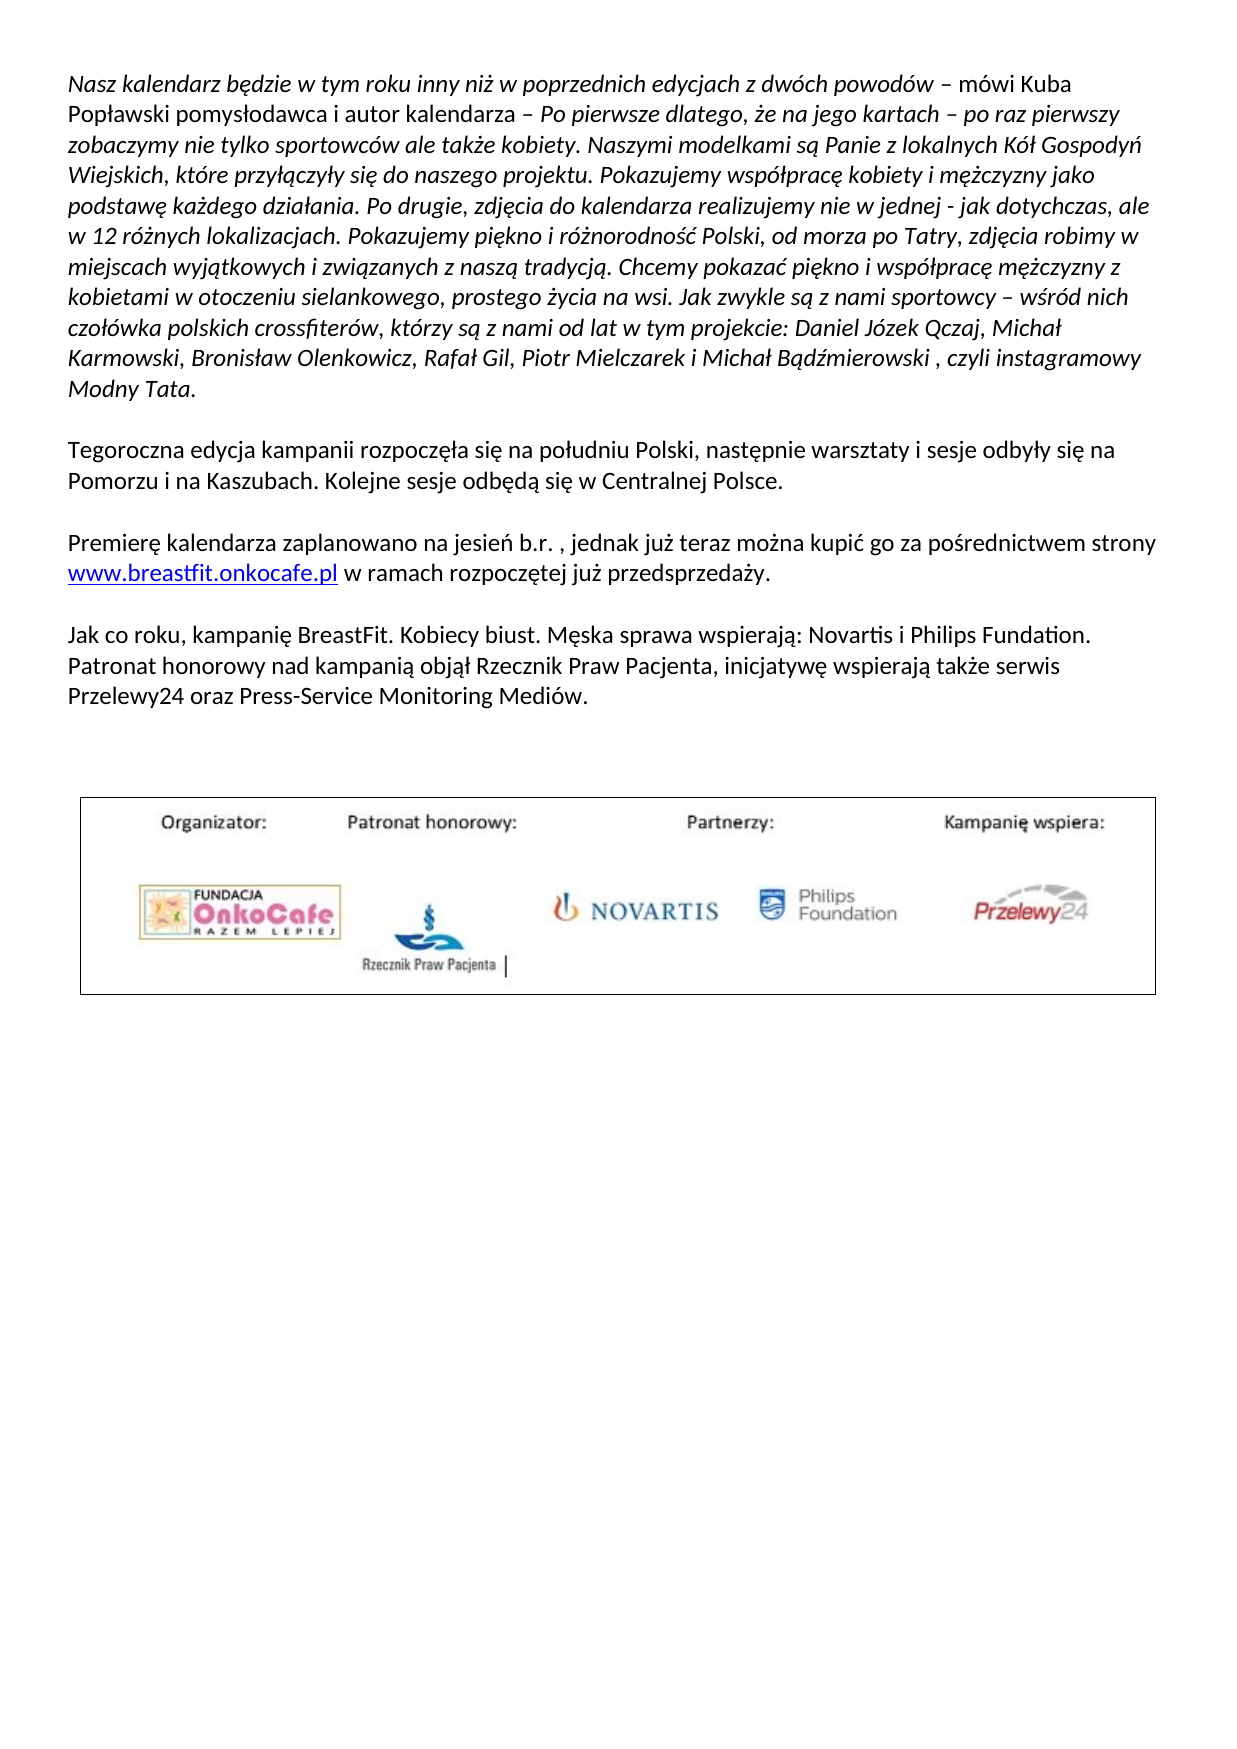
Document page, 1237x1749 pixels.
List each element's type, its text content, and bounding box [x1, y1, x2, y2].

text Nasz kalendarz będzie w tym roku inny niż w poprzednich edycjach z dwóch powodów – mówi Kuba Popławski pomysłodawca i autor kalendarza – Po pierwsze dlatego, że na jego kartach – po raz pierwszy zobaczymy nie tylko sportowców ale także kobiety. Naszymi modelkami są Panie z lokalnych Kół Gospodyń Wiejskich, które przyłączyły się do naszego projektu. Pokazujemy współpracę kobiety i mężczyzny jako podstawę każdego działania. Po drugie, zdjęcia do kalendarza realizujemy nie w jednej - jak dotychczas, ale w 12 różnych lokalizacjach. Pokazujemy piękno i różnorodność Polski, od morza po Tatry, zdjęcia robimy w miejscach wyjątkowych i związanych z naszą tradycją. Chcemy pokazać piękno i współpracę mężczyzny z kobietami w otoczeniu sielankowego, prostego życia na wsi. Jak zwykle są z nami sportowcy – wśród nich czołówka polskich crossfiterów, którzy są z nami od lat w tym projekcie: Daniel Józek Qczaj, Michał Karmowski, Bronisław Olenkowicz, Rafał Gil, Piotr Mielczarek i Michał Bądźmierowski , czyli instagramowy Modny Tata. [68, 68, 1169, 403]
text Premierę kalendarza zaplanowano na jesień b.r. , jednak już teraz można kupić go za pośrednictwem strony www.breastfit.onkocafe.pl w ramach rozpoczętej już przedsprzedaży. [68, 527, 1169, 588]
text Jak co roku, kampanię BreastFit. Kobiecy biust. Męska sprawa wspierają: Novartis i Philips Fundation. Patronat honorowy nad kampanią objął Rzecznik Praw Pacjenta, inicjatywę wspierają także serwis Przelewy24 oraz Press-Service Monitoring Mediów. [68, 619, 1169, 711]
picture [81, 798, 1155, 994]
text Tegoroczna edycja kampanii rozpoczęła się na południu Polski, następnie warsztaty i sesje odbyły się na Pomorzu i na Kaszubach. Kolejne sesje odbędą się w Centralnej Polsce. [68, 435, 1169, 496]
